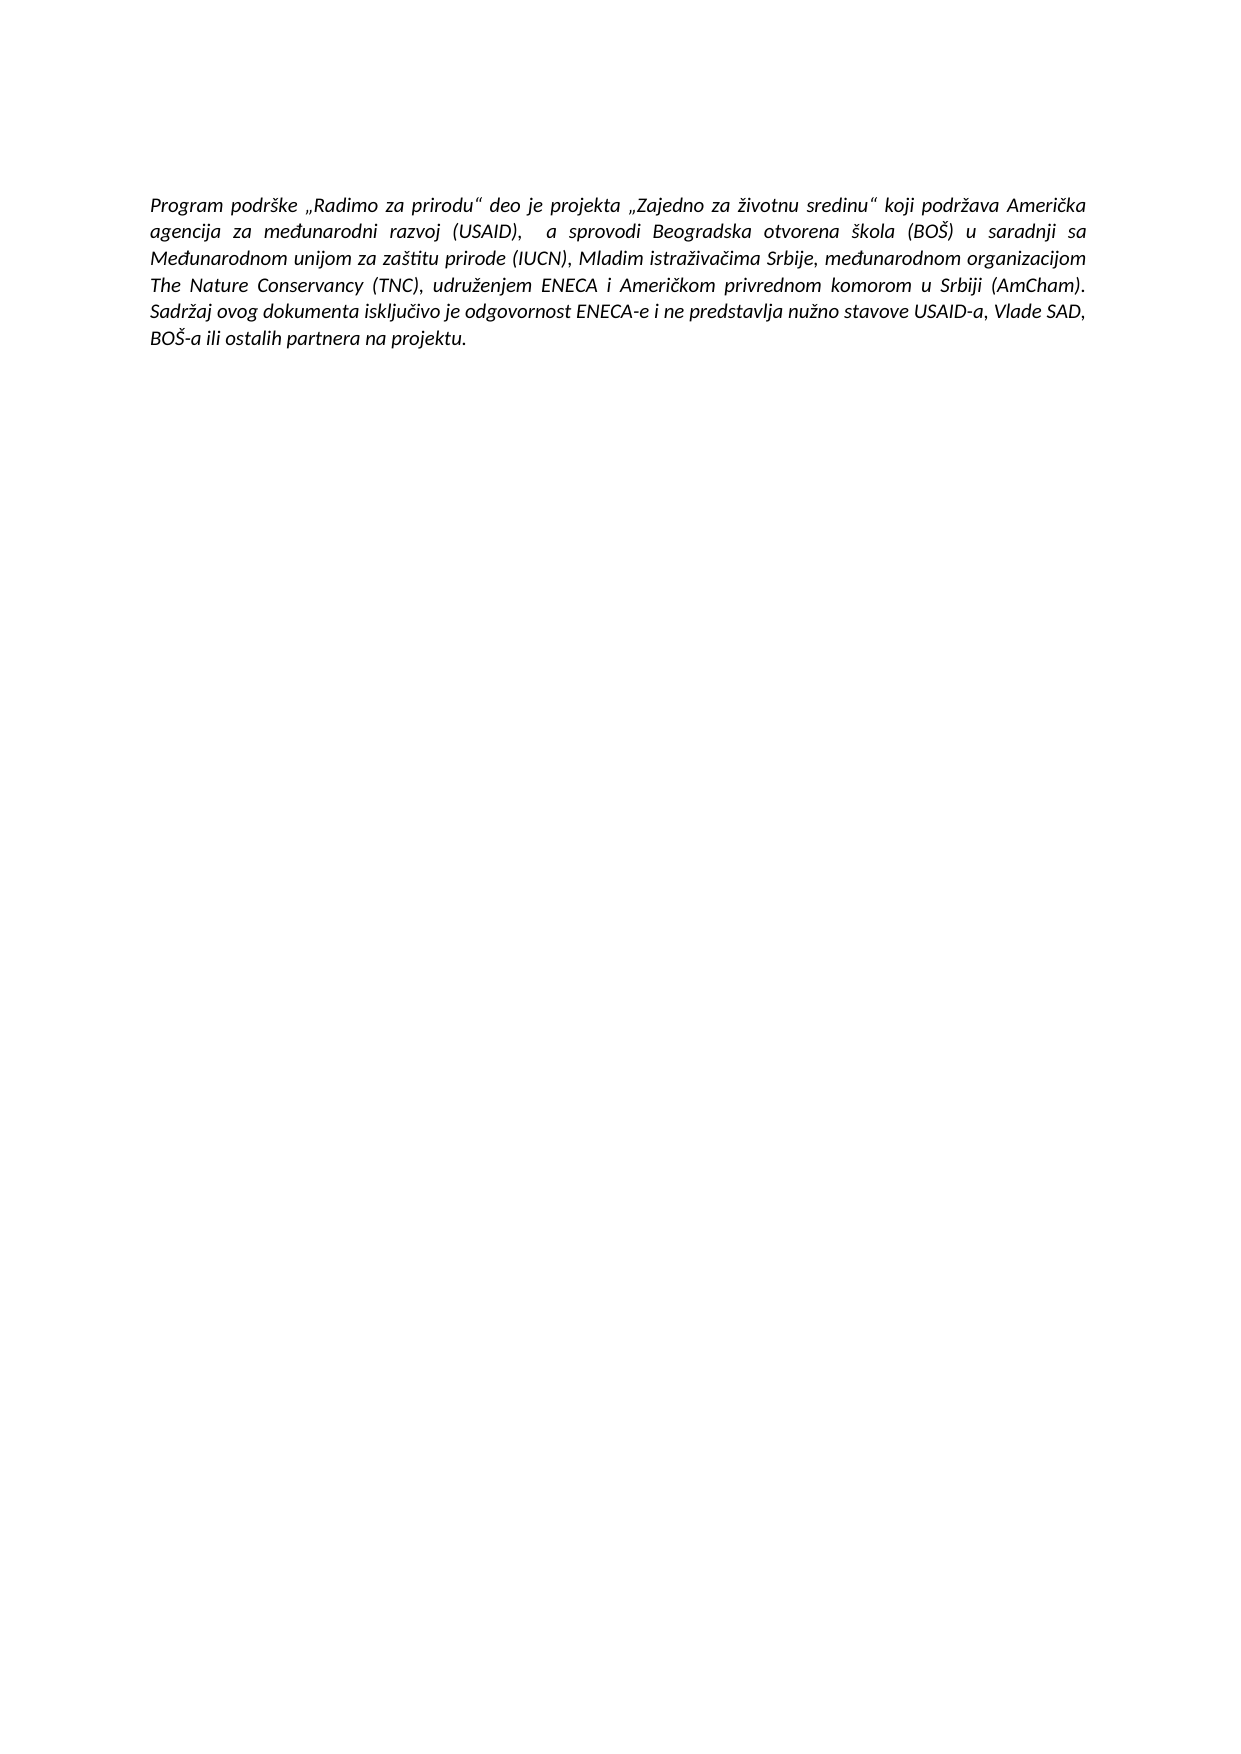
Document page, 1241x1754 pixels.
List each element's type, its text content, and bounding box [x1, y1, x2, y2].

text Program podrške „Radimo za prirodu“ deo je projekta „Zajedno za životnu sredinu“ koji podržava Američka agencija za međunarodni razvoj (USAID), a sprovodi Beogradska otvorena škola (BOŠ) u saradnji sa Međunarodnom unijom za zaštitu prirode (IUCN), Mladim istraživačima Srbije, međunarodnom organizacijom The Nature Conservancy (TNC), udruženjem ENECA i Američkom privrednom komorom u Srbiji (AmCham). Sadržaj ovog dokumenta isključivo je odgovornost ENECA-e i ne predstavlja nužno stavove USAID-a, Vlade SAD, BOŠ-a ili ostalih partnera na projektu. [150, 192, 1090, 351]
